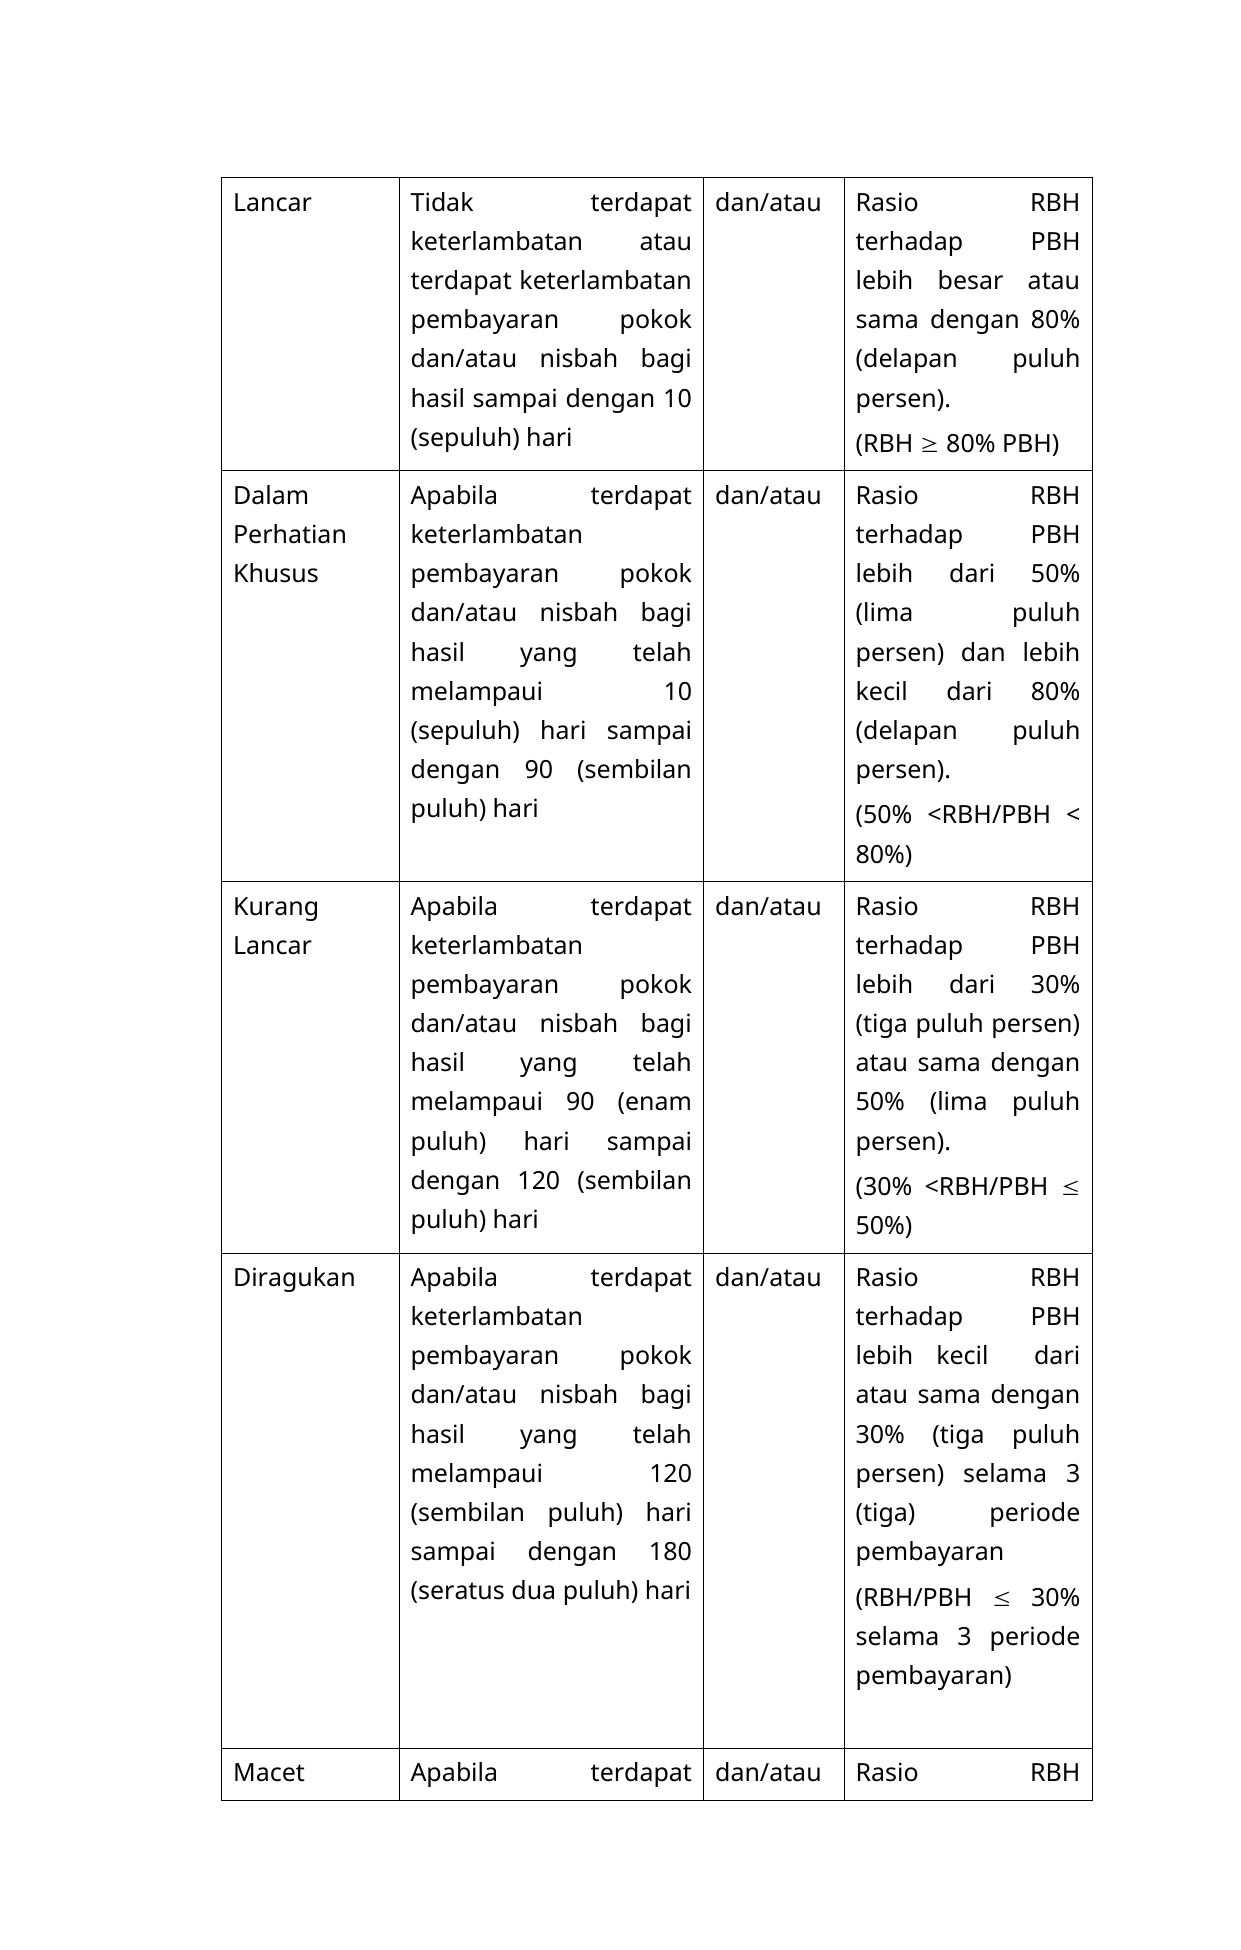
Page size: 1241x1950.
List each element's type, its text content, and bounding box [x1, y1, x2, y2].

table_cell dan/atau [704, 471, 844, 881]
table_cell Rasio RBH terhadap PBH lebih besar atau sama dengan 80% (delapan puluh persen). (RBH 80% PBH) [845, 178, 1092, 470]
table_cell Tidak terdapat keterlambatan atau terdapat keterlambatan pembayaran pokok dan/atau nisbah bagi hasil sampai dengan 10 (sepuluh) hari [400, 178, 703, 470]
table_cell Rasio RBH terhadap PBH lebih dari 30% (tiga puluh persen) atau sama dengan 50% (lima puluh persen). (30% <RBH/PBH 50%) [845, 882, 1092, 1252]
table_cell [845, 1749, 1092, 1799]
table_cell Diragukan [222, 1254, 399, 1748]
table_cell Apabila terdapat keterlambatan pembayaran pokok dan/atau nisbah bagi hasil yang telah melampaui 90 (enam puluh) hari sampai dengan 120 (sembilan puluh) hari [400, 882, 703, 1252]
table_cell Rasio RBH terhadap PBH lebih dari 50% (lima puluh persen) dan lebih kecil dari 80% (delapan puluh persen). (50% <RBH/PBH < 80%) [845, 471, 1092, 881]
table_cell dan/atau [704, 1749, 844, 1799]
table_cell Lancar [222, 178, 399, 470]
table_cell Apabila terdapat keterlambatan pembayaran pokok dan/atau nisbah bagi hasil yang telah melampaui 120 (sembilan puluh) hari sampai dengan 180 (seratus dua puluh) hari [400, 1254, 703, 1748]
table_cell Dalam Perhatian Khusus [222, 471, 399, 881]
table_cell dan/atau [704, 882, 844, 1252]
table_cell Kurang Lancar [222, 882, 399, 1252]
table_cell dan/atau [704, 178, 844, 470]
table_cell dan/atau [704, 1254, 844, 1748]
table_cell Macet [222, 1749, 399, 1799]
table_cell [400, 1749, 703, 1799]
table_cell Apabila terdapat keterlambatan pembayaran pokok dan/atau nisbah bagi hasil yang telah melampaui 10 (sepuluh) hari sampai dengan 90 (sembilan puluh) hari [400, 471, 703, 881]
table_cell Rasio RBH terhadap PBH lebih kecil dari atau sama dengan 30% (tiga puluh persen) selama 3 (tiga) periode pembayaran (RBH/PBH 30% selama 3 periode pembayaran) [845, 1254, 1092, 1748]
